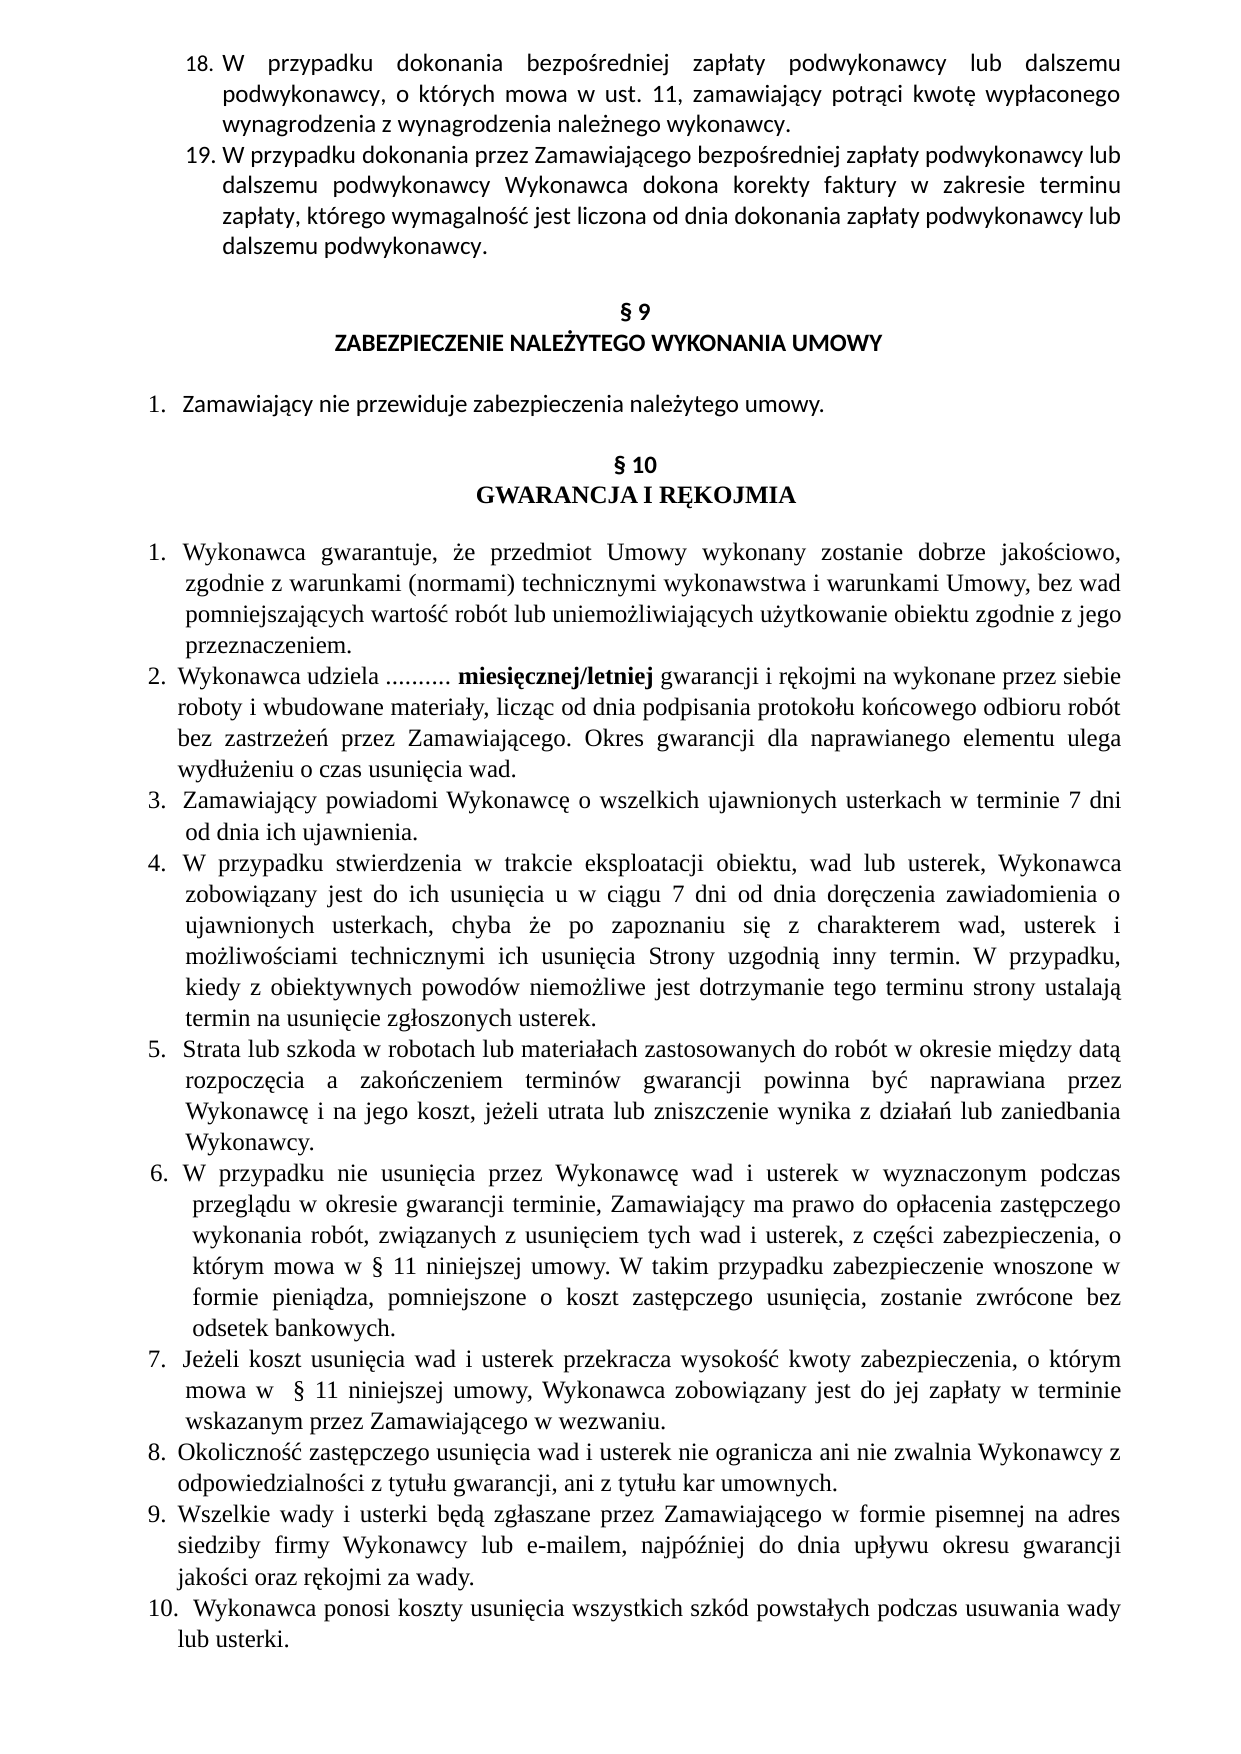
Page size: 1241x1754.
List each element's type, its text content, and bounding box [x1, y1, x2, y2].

text § 9 [148, 297, 1122, 327]
list W przypadku nie usunięcia przez Wykonawcę wad i usterek w wyznaczonym podczas przeglądu w okresie gwarancji terminie, Zamawiający ma prawo do opłacenia zastępczego wykonania robót, związanych z usunięciem tych wad i usterek, z części zabezpieczenia, o którym mowa w § 11 niniejszej umowy. W takim przypadku zabezpieczenie wnoszone w formie pieniądza, pomniejszone o koszt zastępczego usunięcia, zostanie zwrócone bez odsetek bankowych. [150, 1158, 1122, 1342]
list W przypadku dokonania bezpośredniej zapłaty podwykonawcy lub dalszemu podwykonawcy, o których mowa w ust. 11, zamawiający potrąci kwotę wypłaconego wynagrodzenia z wynagrodzenia należnego wykonawcy. [185, 47, 1122, 139]
text ZABEZPIECZENIE NALEŻYTEGO WYKONANIA UMOWY [148, 327, 1122, 358]
text GWARANCJA I RĘKOJMIA [150, 480, 1122, 508]
list Zamawiający nie przewiduje zabezpieczenia należytego umowy. [148, 388, 1122, 419]
list W przypadku stwierdzenia w trakcie eksploatacji obiektu, wad lub usterek, Wykonawca zobowiązany jest do ich usunięcia u w ciągu 7 dni od dnia doręczenia zawiadomienia o ujawnionych usterkach, chyba że po zapoznaniu się z charakterem wad, usterek i możliwościami technicznymi ich usunięcia Strony uzgodnią inny termin. W przypadku, kiedy z obiektywnych powodów niemożliwe jest dotrzymanie tego terminu strony ustalają termin na usunięcie zgłoszonych usterek. [148, 848, 1122, 1032]
list Strata lub szkoda w robotach lub materiałach zastosowanych do robót w okresie między datą rozpoczęcia a zakończeniem terminów gwarancji powinna być naprawiana przez Wykonawcę i na jego koszt, jeżeli utrata lub zniszczenie wynika z działań lub zaniedbania Wykonawcy. [148, 1034, 1122, 1156]
list Wykonawca ponosi koszty usunięcia wszystkich szkód powstałych podczas usuwania wady lub usterki. [148, 1593, 1122, 1652]
list Jeżeli koszt usunięcia wad i usterek przekracza wysokość kwoty zabezpieczenia, o którym mowa w § 11 niniejszej umowy, Wykonawca zobowiązany jest do jej zapłaty w terminie wskazanym przez Zamawiającego w wezwaniu. [148, 1344, 1122, 1435]
list Wszelkie wady i usterki będą zgłaszane przez Zamawiającego w formie pisemnej na adres siedziby firmy Wykonawcy lub e-mailem, najpóźniej do dnia upływu okresu gwarancji jakości oraz rękojmi za wady. [148, 1499, 1122, 1590]
list W przypadku dokonania przez Zamawiającego bezpośredniej zapłaty podwykonawcy lub dalszemu podwykonawcy Wykonawca dokona korekty faktury w zakresie terminu zapłaty, którego wymagalność jest liczona od dnia dokonania zapłaty podwykonawcy lub dalszemu podwykonawcy. [185, 139, 1122, 261]
list Wykonawca udziela miesięcznej/letniej gwarancji i rękojmi na wykonane przez siebie roboty i wbudowane materiały, licząc od dnia podpisania protokołu końcowego odbioru robót bez zastrzeżeń przez Zamawiającego. Okres gwarancji dla naprawianego elementu ulega wydłużeniu o czas usunięcia wad. [148, 661, 1122, 783]
text § 10 [148, 449, 1122, 480]
list Wykonawca gwarantuje, że przedmiot Umowy wykonany zostanie dobrze jakościowo, zgodnie z warunkami (normami) technicznymi wykonawstwa i warunkami Umowy, bez wad pomniejszających wartość robót lub uniemożliwiających użytkowanie obiektu zgodnie z jego przeznaczeniem. [148, 537, 1122, 659]
list Okoliczność zastępczego usunięcia wad i usterek nie ogranicza ani nie zwalnia Wykonawcy z odpowiedzialności z tytułu gwarancji, ani z tytułu kar umownych. [148, 1437, 1122, 1497]
list Zamawiający powiadomi Wykonawcę o wszelkich ujawnionych usterkach w terminie 7 dni od dnia ich ujawnienia. [148, 786, 1122, 845]
